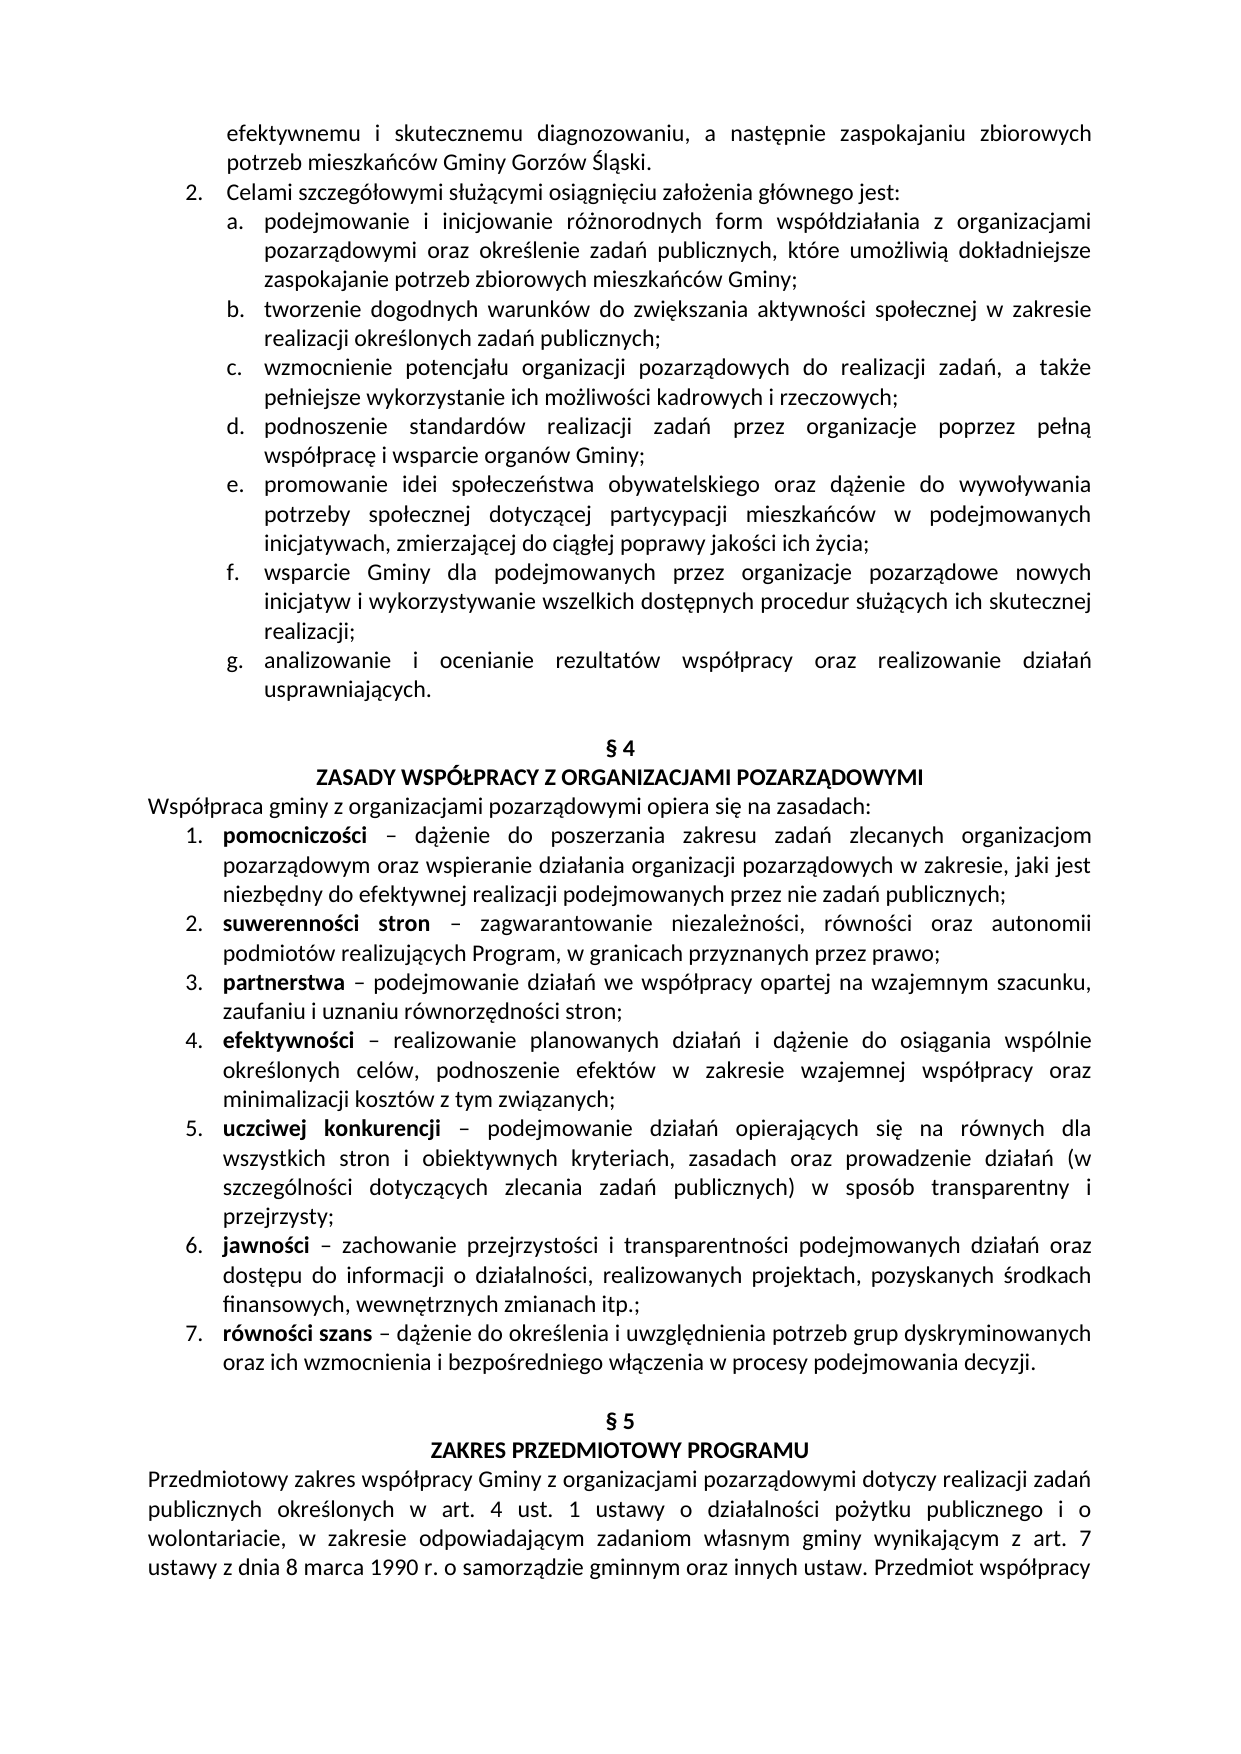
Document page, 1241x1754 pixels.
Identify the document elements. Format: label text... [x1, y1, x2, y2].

list wsparcie Gminy dla podejmowanych przez organizacje pozarządowe nowych inicjatyw i wykorzystywanie wszelkich dostępnych procedur służących ich skutecznej realizacji; [226, 557, 1092, 645]
text § 5 [148, 1406, 1092, 1435]
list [185, 118, 1092, 177]
list partnerstwa – podejmowanie działań we współpracy opartej na wzajemnym szacunku, zaufaniu i uznaniu równorzędności stron; [185, 967, 1092, 1026]
list wzmocnienie potencjału organizacji pozarządowych do realizacji zadań, a także pełniejsze wykorzystanie ich możliwości kadrowych i rzeczowych; [226, 352, 1092, 411]
text § 4 [148, 733, 1092, 762]
list analizowanie i ocenianie rezultatów współpracy oraz realizowanie działań usprawniających. [226, 645, 1092, 703]
list uczciwej konkurencji – podejmowanie działań opierających się na równych dla wszystkich stron i obiektywnych kryteriach, zasadach oraz prowadzenie działań (w szczególności dotyczących zlecania zadań publicznych) w sposób transparentny i przejrzysty; [185, 1113, 1092, 1230]
text ZAKRES PRZEDMIOTOWY PROGRAMU [148, 1435, 1092, 1464]
list promowanie idei społeczeństwa obywatelskiego oraz dążenie do wywoływania potrzeby społecznej dotyczącej partycypacji mieszkańców w podejmowanych inicjatywach, zmierzającej do ciągłej poprawy jakości ich życia; [226, 469, 1092, 557]
text ZASADY WSPÓŁPRACY Z ORGANIZACJAMI POZARZĄDOWYMI [148, 762, 1092, 791]
list suwerenności stron – zagwarantowanie niezależności, równości oraz autonomii podmiotów realizujących Program, w granicach przyznanych przez prawo; [185, 908, 1092, 967]
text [148, 1464, 1092, 1582]
list efektywności – realizowanie planowanych działań i dążenie do osiągania wspólnie określonych celów, podnoszenie efektów w zakresie wzajemnej współpracy oraz minimalizacji kosztów z tym związanych; [185, 1026, 1092, 1113]
list równości szans – dążenie do określenia i uwzględnienia potrzeb grup dyskryminowanych oraz ich wzmocnienia i bezpośredniego włączenia w procesy podejmowania decyzji. [185, 1318, 1092, 1377]
list podejmowanie i inicjowanie różnorodnych form współdziałania z organizacjami pozarządowymi oraz określenie zadań publicznych, które umożliwią dokładniejsze zaspokajanie potrzeb zbiorowych mieszkańców Gminy; [226, 206, 1092, 294]
list pomocniczości – dążenie do poszerzania zakresu zadań zlecanych organizacjom pozarządowym oraz wspieranie działania organizacji pozarządowych w zakresie, jaki jest niezbędny do efektywnej realizacji podejmowanych przez nie zadań publicznych; [185, 821, 1092, 908]
text Współpraca gminy z organizacjami pozarządowymi opiera się na zasadach: [148, 791, 1092, 821]
list tworzenie dogodnych warunków do zwiększania aktywności społecznej w zakresie realizacji określonych zadań publicznych; [226, 294, 1092, 352]
list podnoszenie standardów realizacji zadań przez organizacje poprzez pełną współpracę i wsparcie organów Gminy; [226, 411, 1092, 469]
list Celami szczegółowymi służącymi osiągnięciu założenia głównego jest: [185, 177, 1092, 206]
list jawności – zachowanie przejrzystości i transparentności podejmowanych działań oraz dostępu do informacji o działalności, realizowanych projektach, pozyskanych środkach finansowych, wewnętrznych zmianach itp.; [185, 1230, 1092, 1318]
